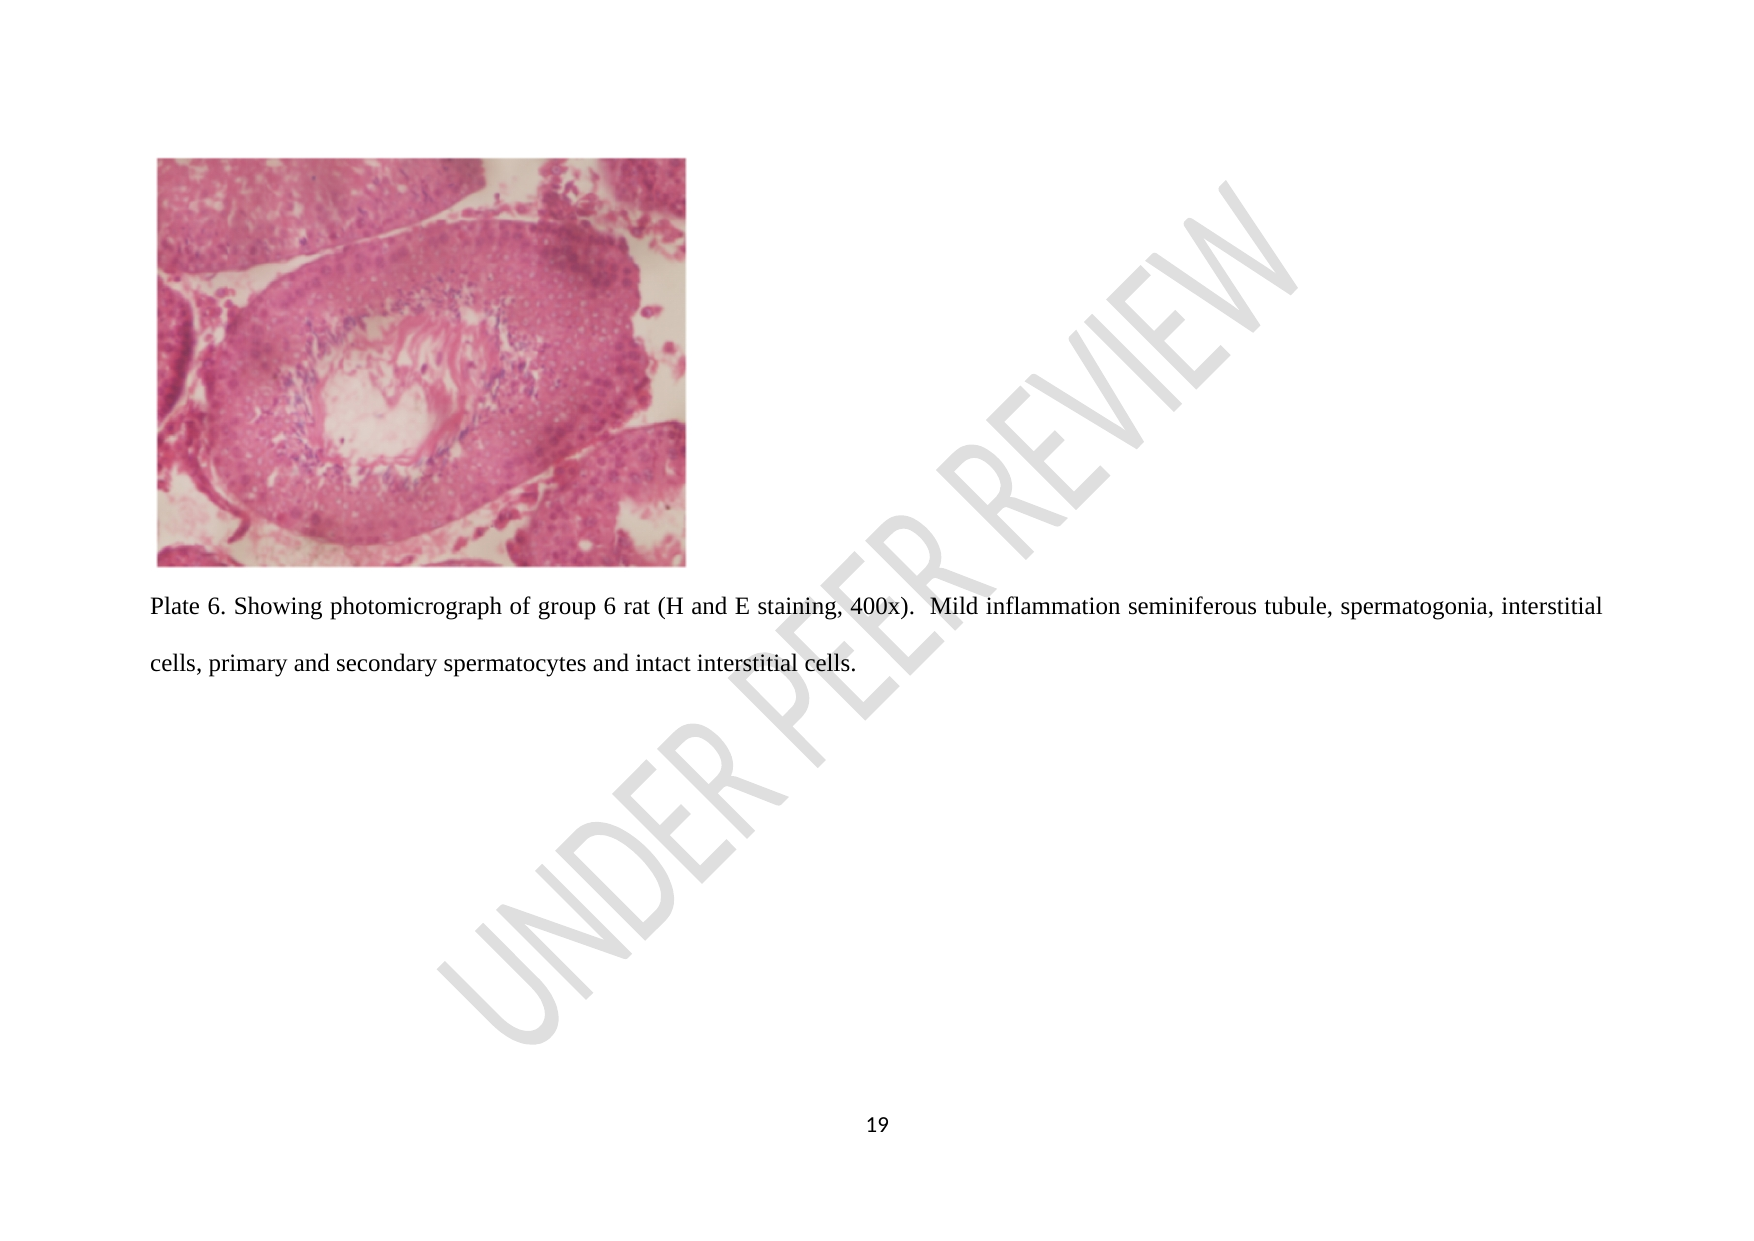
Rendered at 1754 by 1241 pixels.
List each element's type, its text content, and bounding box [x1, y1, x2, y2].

picture [150, 150, 693, 572]
text Plate 6. Showing photomicrograph of group 6 rat (H and E staining, 400x). Mild inflammation seminiferous tubule, spermatogonia, interstitial cells, primary and secondary spermatocytes and intact interstitial cells. [150, 591, 1604, 677]
